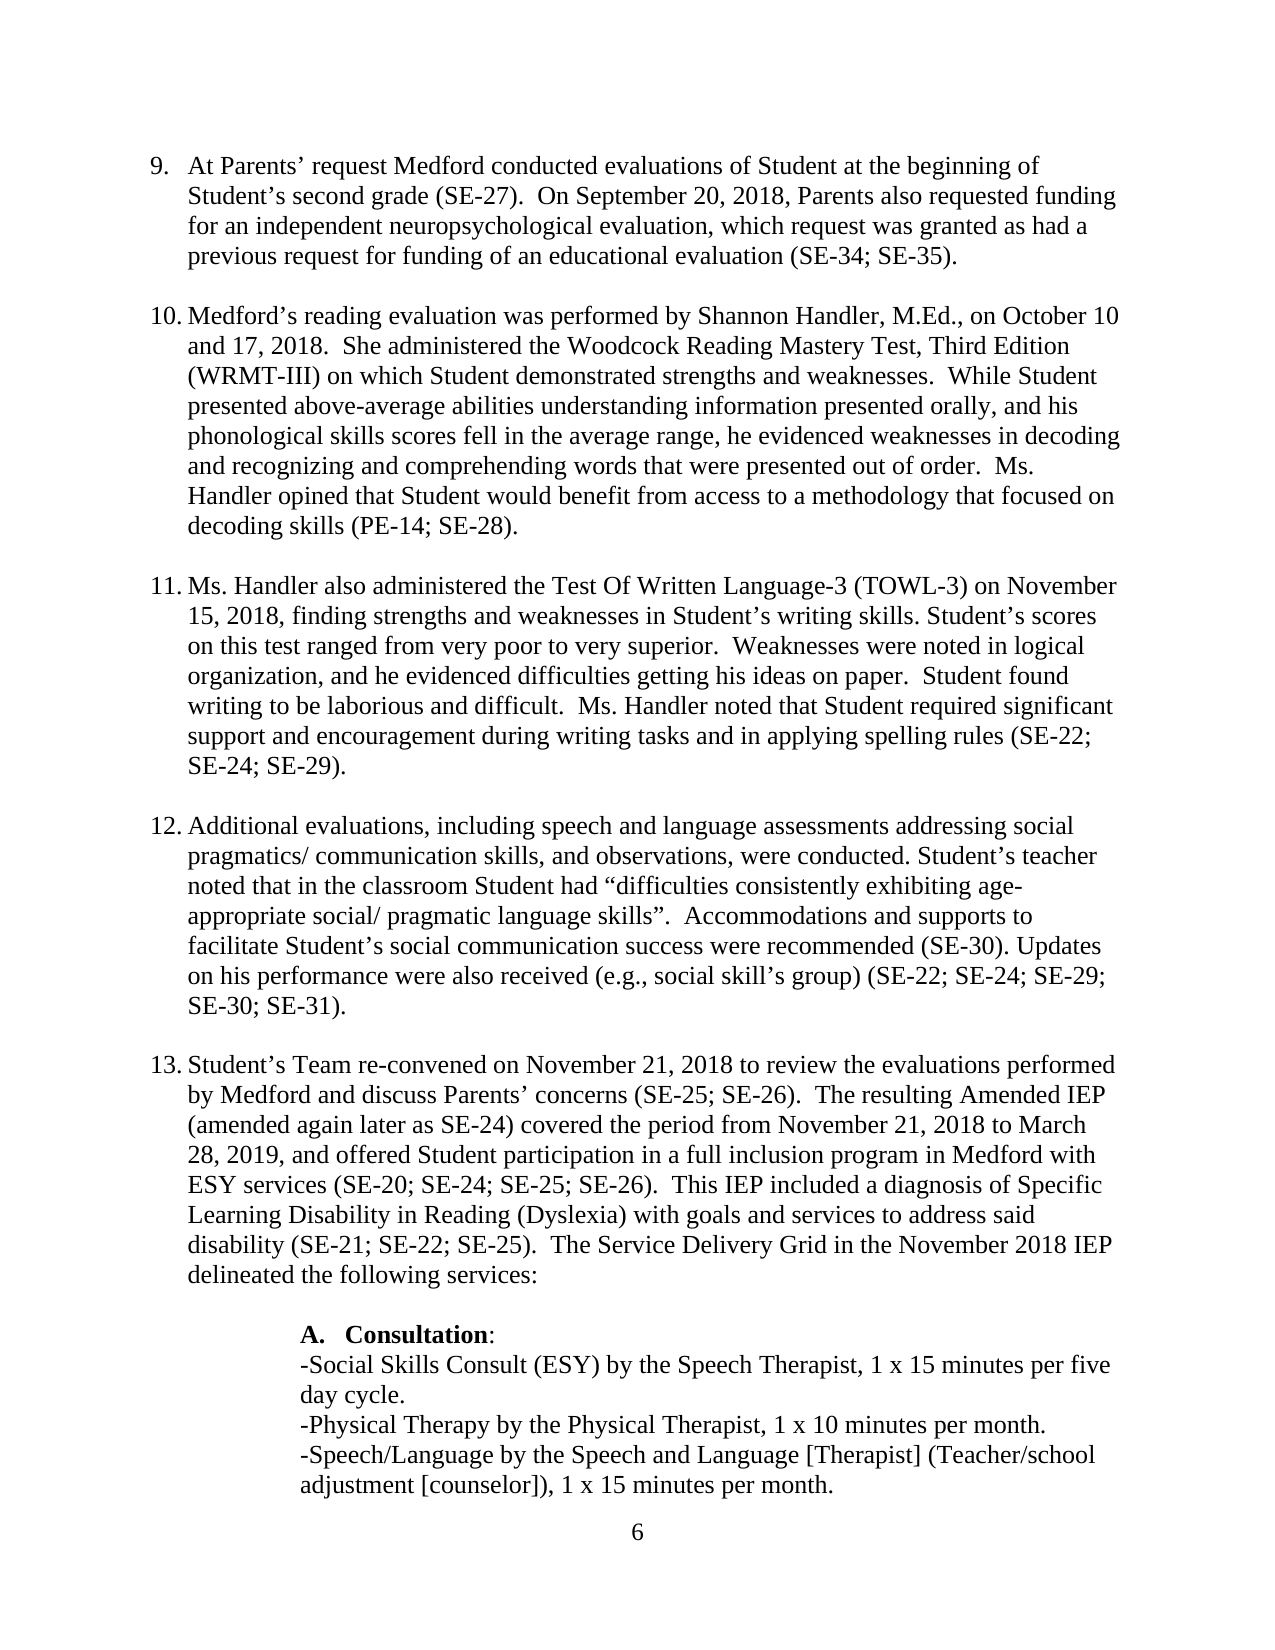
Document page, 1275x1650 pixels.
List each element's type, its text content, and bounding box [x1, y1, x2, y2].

list Ms. Handler also administered the Test Of Written Language-3 (TOWL-3) on November 15, 2018, finding strengths and weaknesses in Student’s writing skills. Student’s scores on this test ranged from very poor to very superior. Weaknesses were noted in logical organization, and he evidenced difficulties getting his ideas on paper. Student found writing to be laborious and difficult. Ms. Handler noted that Student required significant support and encouragement during writing tasks and in applying spelling rules (SE-22; SE-24; SE-29). [150, 570, 1125, 780]
list A. Consultation: [300, 1319, 1125, 1349]
list -Social Skills Consult (ESY) by the Speech Therapist, 1 x 15 minutes per five day cycle. [300, 1349, 1125, 1409]
list Student’s Team re-convened on November 21, 2018 to review the evaluations performed by Medford and discuss Parents’ concerns (SE-25; SE-26). The resulting Amended IEP (amended again later as SE-24) covered the period from November 21, 2018 to March 28, 2019, and offered Student participation in a full inclusion program in Medford with ESY services (SE-20; SE-24; SE-25; SE-26). This IEP included a diagnosis of Specific Learning Disability in Reading (Dyslexia) with goals and services to address said disability (SE-21; SE-22; SE-25). The Service Delivery Grid in the November 2018 IEP delineated the following services: [150, 1049, 1125, 1289]
list At Parents’ request Medford conducted evaluations of Student at the beginning of Student’s second grade (SE-27). On September 20, 2018, Parents also requested funding for an independent neuropsychological evaluation, which request was granted as had a previous request for funding of an educational evaluation (SE-34; SE-35). [150, 150, 1125, 270]
list Medford’s reading evaluation was performed by Shannon Handler, M.Ed., on October 10 and 17, 2018. She administered the Woodcock Reading Mastery Test, Third Edition (WRMT-III) on which Student demonstrated strengths and weaknesses. While Student presented above-average abilities understanding information presented orally, and his phonological skills scores fell in the average range, he evidenced weaknesses in decoding and recognizing and comprehending words that were presented out of order. Ms. Handler opined that Student would benefit from access to a methodology that focused on decoding skills (PE-14; SE-28). [150, 300, 1125, 540]
list -Physical Therapy by the Physical Therapist, 1 x 10 minutes per month. [300, 1409, 1125, 1439]
list -Speech/Language by the Speech and Language [Therapist] (Teacher/school adjustment [counselor]), 1 x 15 minutes per month. [300, 1439, 1125, 1499]
list Additional evaluations, including speech and language assessments addressing social pragmatics/ communication skills, and observations, were conducted. Student’s teacher noted that in the classroom Student had “difficulties consistently exhibiting age-appropriate social/ pragmatic language skills”. Accommodations and supports to facilitate Student’s social communication success were recommended (SE-30). Updates on his performance were also received (e.g., social skill’s group) (SE-22; SE-24; SE-29; SE-30; SE-31). [150, 810, 1125, 1020]
